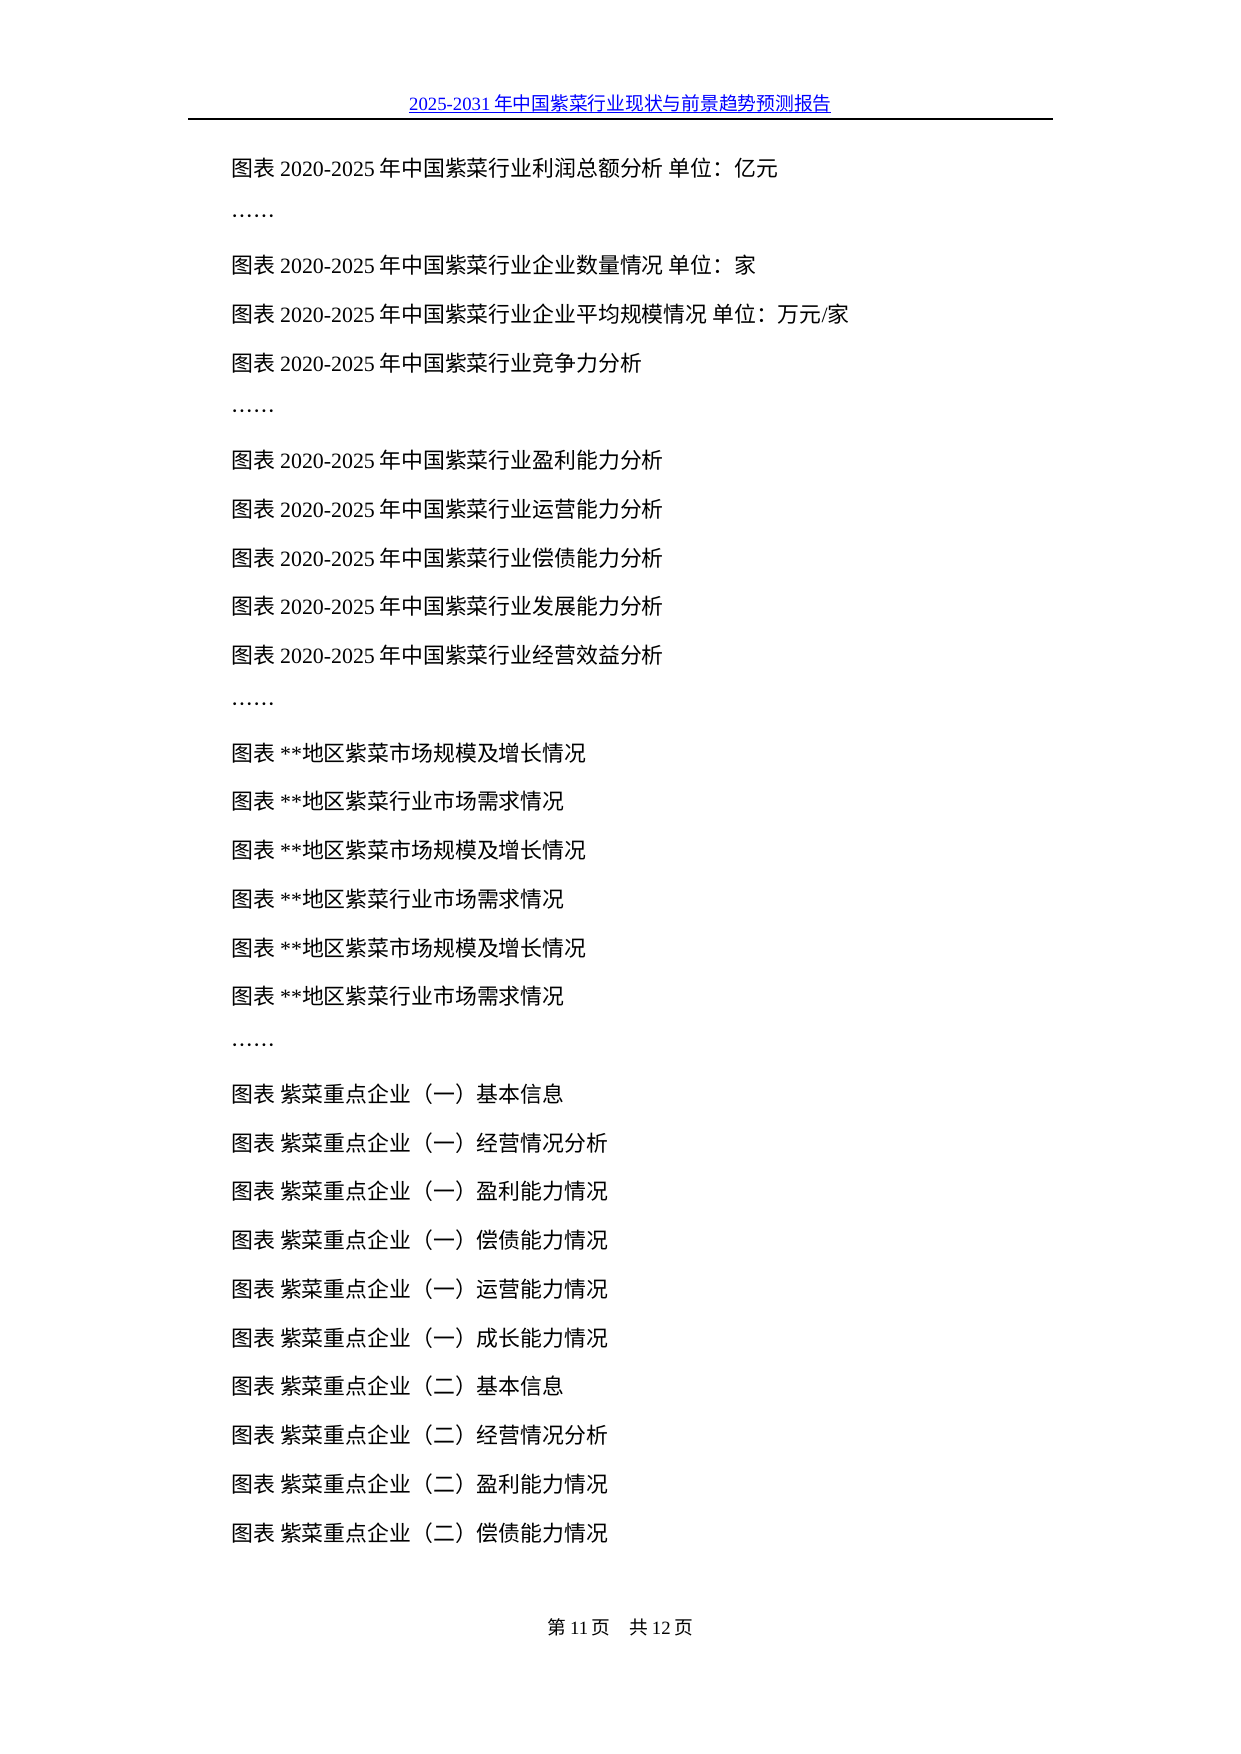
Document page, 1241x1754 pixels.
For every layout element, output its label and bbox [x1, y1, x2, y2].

text [187, 150, 1053, 1548]
